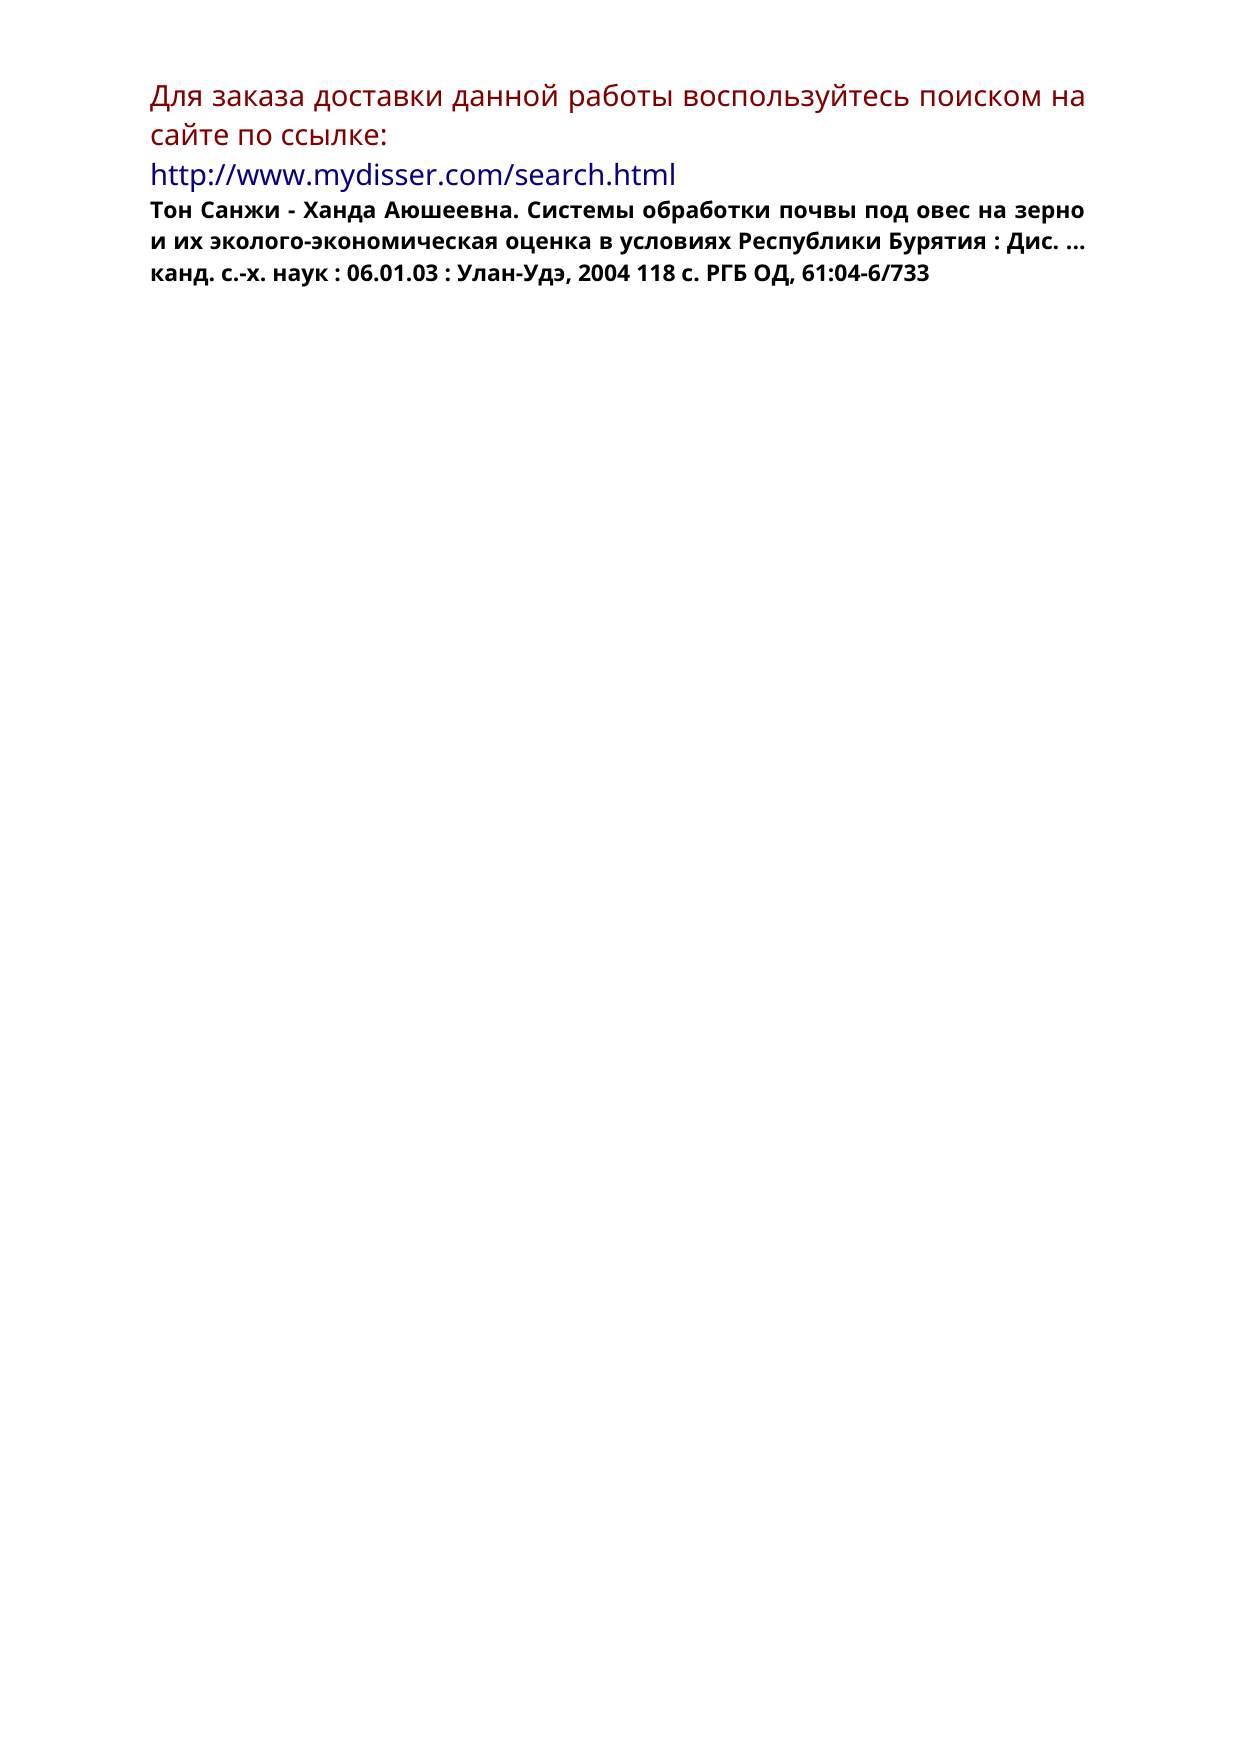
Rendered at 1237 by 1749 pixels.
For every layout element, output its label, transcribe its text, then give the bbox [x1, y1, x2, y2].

text Тон Санжи - Ханда Аюшеевна. Системы обработки почвы под овес на зерно и их эколого-экономическая оценка в условиях Республики Бурятия : Дис. ... канд. с.-х. наук : 06.01.03 : Улан-Удэ, 2004 118 c. РГБ ОД, 61:04-6/733 [150, 194, 1086, 288]
